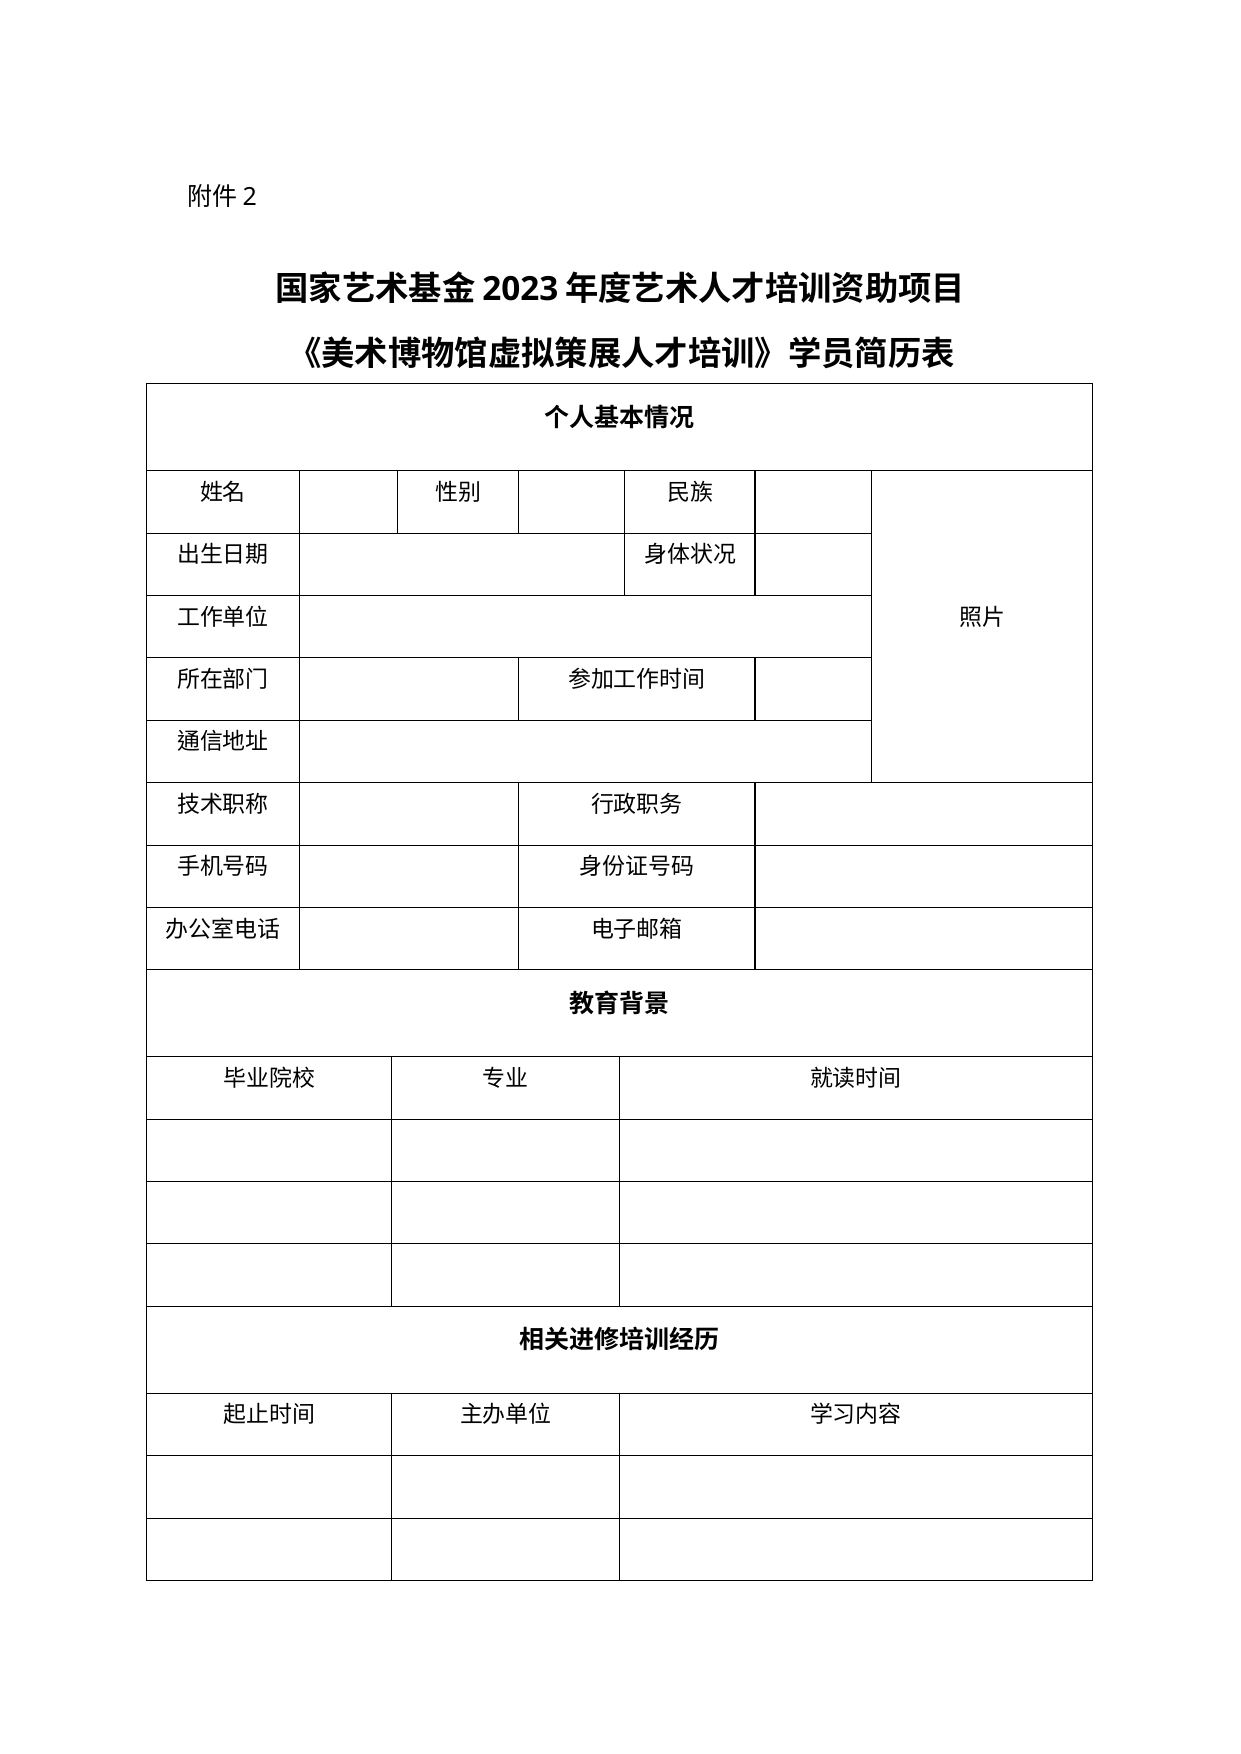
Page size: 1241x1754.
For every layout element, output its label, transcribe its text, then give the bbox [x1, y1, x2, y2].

table_cell 参加工作时间 [519, 658, 754, 720]
table_cell [392, 1519, 619, 1580]
table_cell [300, 721, 871, 782]
table_cell [756, 908, 1092, 969]
table_cell [620, 1120, 1092, 1181]
table_cell 所在部门 [147, 658, 299, 720]
table_cell 通信地址 [147, 721, 299, 782]
table_cell [300, 658, 518, 720]
table_header 个人基本情况 [147, 384, 1092, 470]
table_cell 照片 [872, 471, 1092, 782]
table_cell [300, 596, 871, 657]
table_cell 就读时间 [620, 1057, 1092, 1118]
table_cell 身体状况 [625, 534, 754, 595]
table_cell [620, 1182, 1092, 1243]
text 附件2 [187, 162, 1053, 227]
table_cell 姓名 [147, 471, 299, 532]
table_cell [300, 908, 518, 969]
table_cell 学习内容 [620, 1394, 1092, 1455]
table_cell 手机号码 [147, 846, 299, 907]
table_cell [392, 1120, 619, 1181]
table_cell [392, 1244, 619, 1306]
table_cell [519, 471, 624, 532]
table_cell 专业 [392, 1057, 619, 1118]
table_cell 民族 [625, 471, 754, 532]
table_cell 起止时间 [147, 1394, 391, 1455]
table_cell 性别 [398, 471, 518, 532]
table_cell 教育背景 [147, 970, 1092, 1056]
table_cell [620, 1456, 1092, 1517]
table_cell 相关进修培训经历 [147, 1307, 1092, 1393]
table_cell [392, 1456, 619, 1517]
table_cell 办公室电话 [147, 908, 299, 969]
table_cell [300, 471, 397, 532]
table_cell 技术职称 [147, 783, 299, 844]
table_cell 主办单位 [392, 1394, 619, 1455]
table_cell 身份证号码 [519, 846, 754, 907]
table_cell [756, 846, 1092, 907]
table_cell [300, 534, 624, 595]
table_cell [620, 1519, 1092, 1580]
table_cell [147, 1519, 391, 1580]
table_cell [756, 534, 871, 595]
table_cell [392, 1182, 619, 1243]
table_cell 出生日期 [147, 534, 299, 595]
table_cell 电子邮箱 [519, 908, 754, 969]
table_cell [147, 1244, 391, 1306]
table_cell [756, 658, 871, 720]
table_cell [756, 471, 871, 532]
table_cell [147, 1456, 391, 1517]
table_cell 毕业院校 [147, 1057, 391, 1118]
table_cell [620, 1244, 1092, 1306]
table_cell 行政职务 [519, 783, 754, 844]
text 《美术博物馆虚拟策展人才培训》学员简历表 [187, 318, 1053, 383]
table_cell [300, 846, 518, 907]
table_cell [756, 783, 1092, 844]
table_cell [147, 1182, 391, 1243]
text 国家艺术基金2023年度艺术人才培训资助项目 [187, 253, 1053, 318]
table_cell [147, 1120, 391, 1181]
table_cell 工作单位 [147, 596, 299, 657]
table_cell [300, 783, 518, 844]
